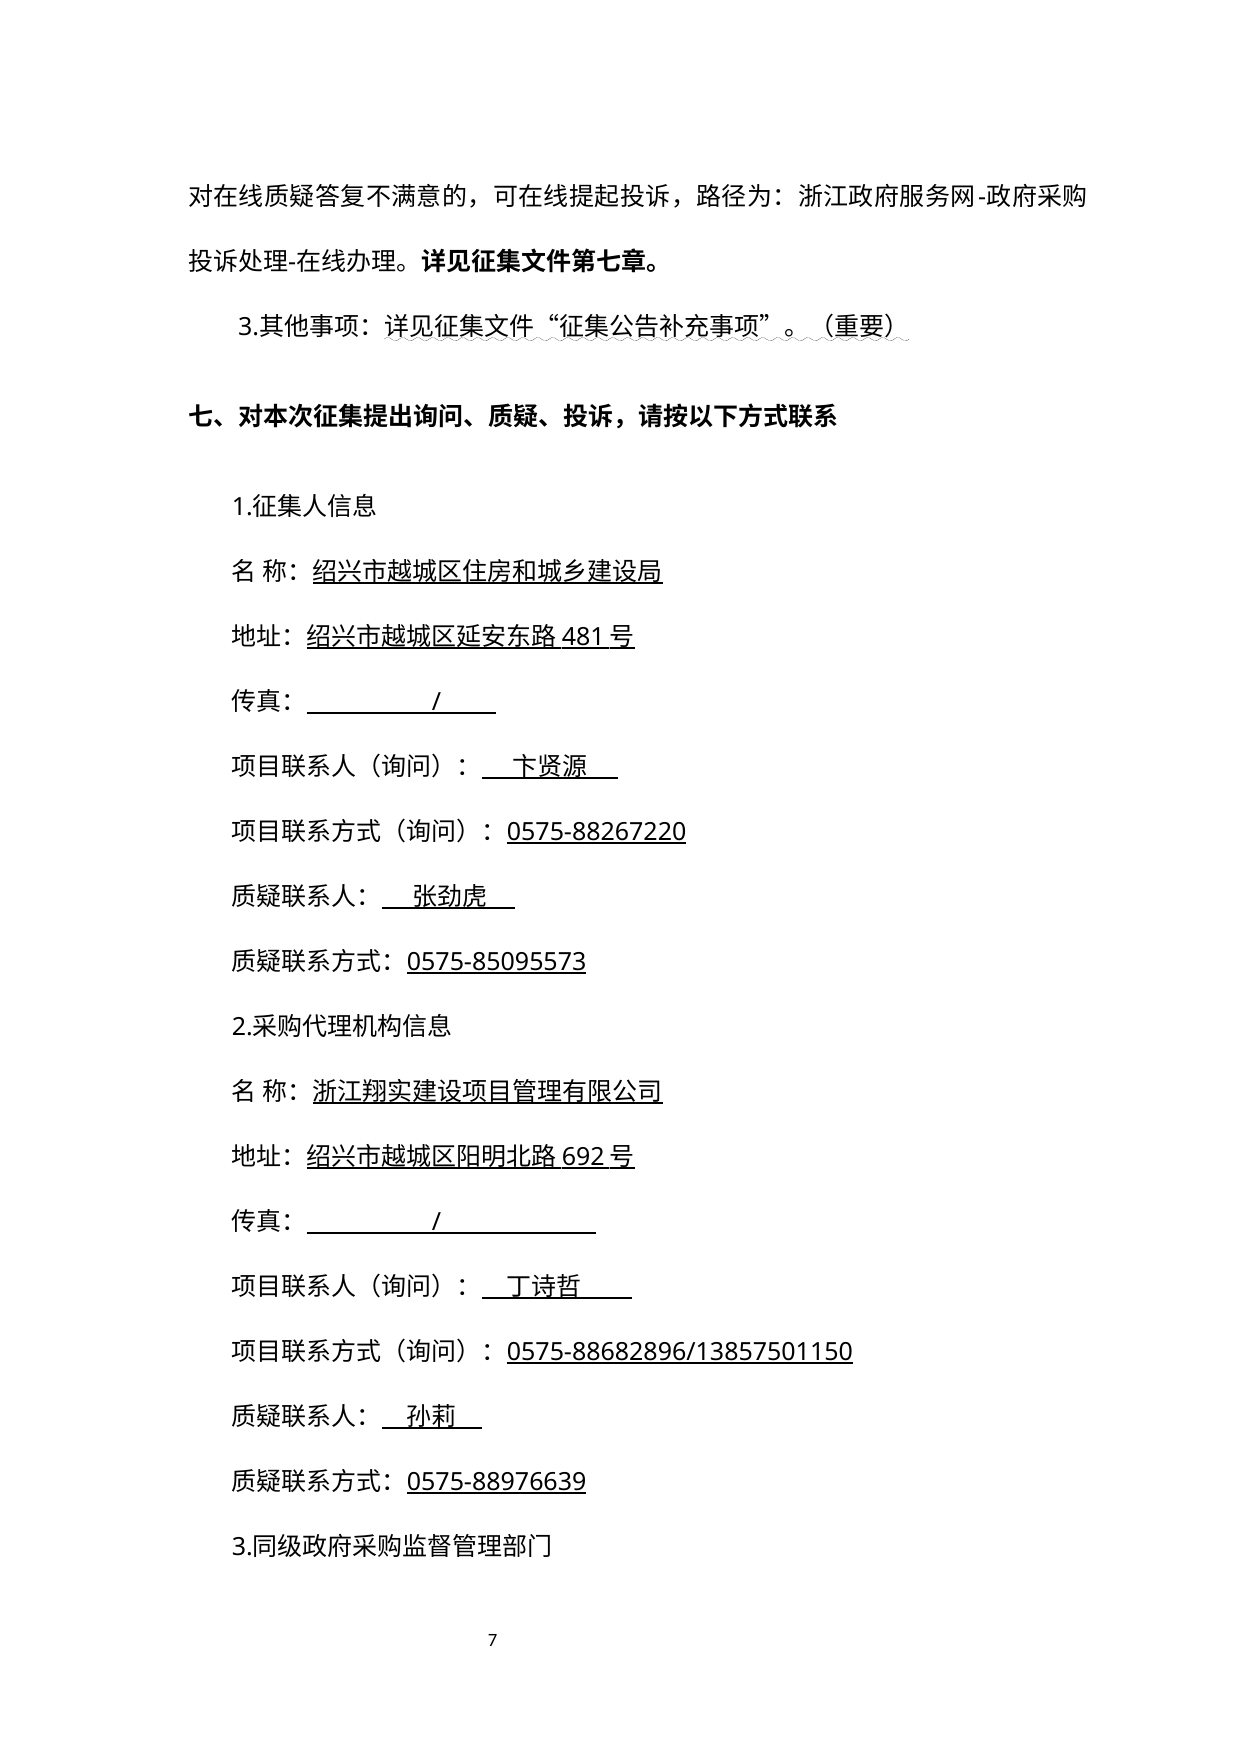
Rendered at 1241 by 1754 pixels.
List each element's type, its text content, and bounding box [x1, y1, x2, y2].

text 质疑联系方式：0575-85095573 [232, 927, 1088, 992]
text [188, 162, 1088, 292]
text 质疑联系方式：0575-88976639 [232, 1447, 1088, 1512]
text 项目联系人（询问）： 卞贤源 [232, 732, 1088, 797]
list 名 称：浙江翔实建设项目管理有限公司 [232, 1057, 1088, 1122]
list 地址：绍兴市越城区阳明北路692号 [232, 1122, 1088, 1187]
text 1.征集人信息 [232, 472, 1088, 537]
text 质疑联系人： 孙莉 [232, 1382, 1088, 1447]
text 传真： / [232, 667, 1088, 732]
text 项目联系人（询问）： 丁诗哲 [232, 1252, 1088, 1317]
text 质疑联系人： 张劲虎 [232, 862, 1088, 927]
list 传真： / [232, 1187, 1088, 1252]
text 项目联系方式（询问）：0575-88267220 [232, 797, 1088, 862]
list 3.同级政府采购监督管理部门 [232, 1512, 1088, 1577]
text 七、对本次征集提出询问、质疑、投诉，请按以下方式联系 [188, 382, 1088, 447]
text 项目联系方式（询问）：0575-88682896/13857501150 [232, 1317, 1088, 1382]
text 名 称：绍兴市越城区住房和城乡建设局 [232, 537, 1088, 602]
text 3.其他事项：详见征集文件“征集公告补充事项”。（重要） [188, 292, 1088, 357]
list 2.采购代理机构信息 [232, 992, 1088, 1057]
text 地址：绍兴市越城区延安东路481号 [232, 602, 1088, 667]
